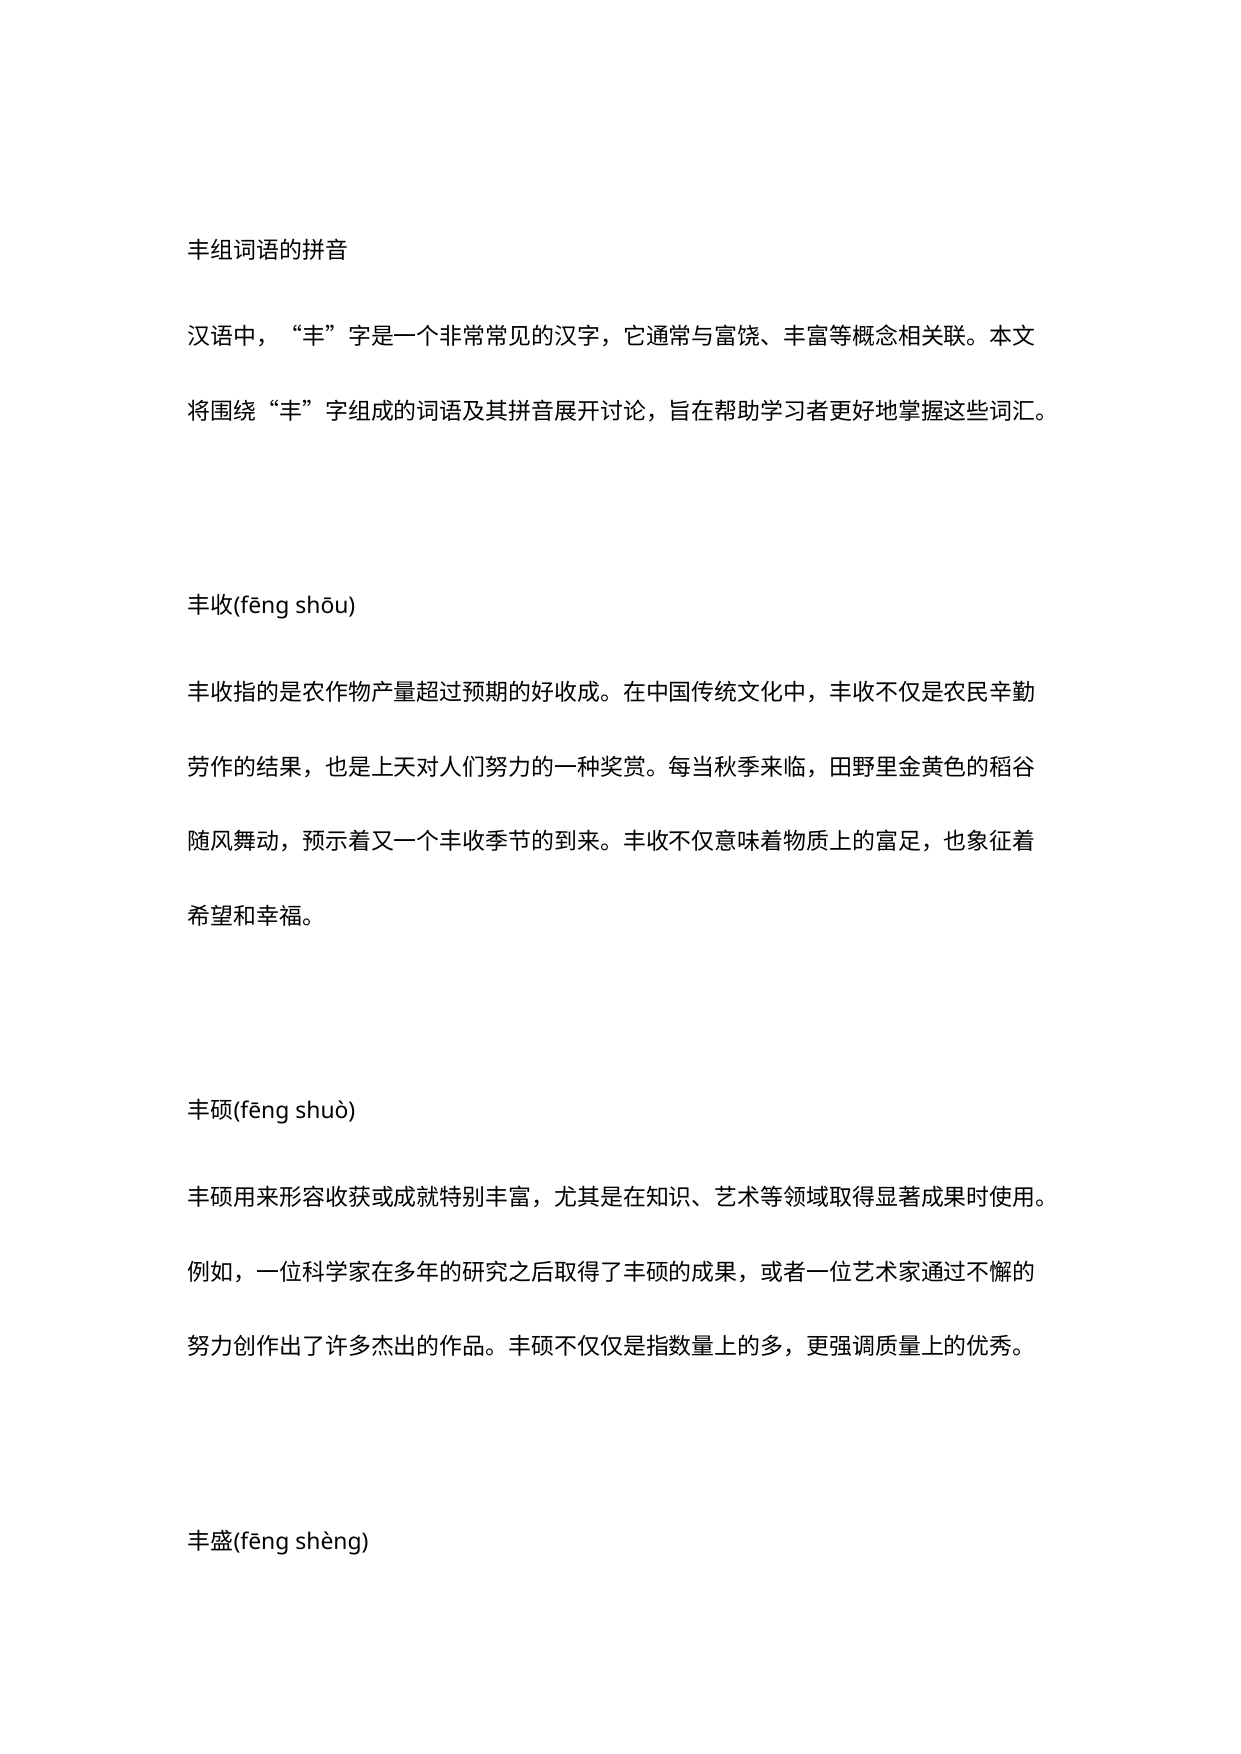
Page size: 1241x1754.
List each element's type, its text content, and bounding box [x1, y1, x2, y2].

text 丰硕用来形容收获或成就特别丰富，尤其是在知识、艺术等领域取得显著成果时使用。例如，一位科学家在多年的研究之后取得了丰硕的成果，或者一位艺术家通过不懈的努力创作出了许多杰出的作品。丰硕不仅仅是指数量上的多，更强调质量上的优秀。 [187, 1163, 1053, 1377]
text 丰盛(fēng shèng) [187, 1507, 1053, 1572]
text 汉语中，“丰”字是一个非常常见的汉字，它通常与富饶、丰富等概念相关联。本文将围绕“丰”字组成的词语及其拼音展开讨论，旨在帮助学习者更好地掌握这些词汇。 [187, 302, 1053, 442]
text 丰硕(fēng shuò) [187, 1076, 1053, 1141]
text 丰收指的是农作物产量超过预期的好收成。在中国传统文化中，丰收不仅是农民辛勤劳作的结果，也是上天对人们努力的一种奖赏。每当秋季来临，田野里金黄色的稻谷随风舞动，预示着又一个丰收季节的到来。丰收不仅意味着物质上的富足，也象征着希望和幸福。 [187, 658, 1053, 947]
text 丰收(fēng shōu) [187, 571, 1053, 636]
text 丰组词语的拼音 [187, 216, 1053, 281]
